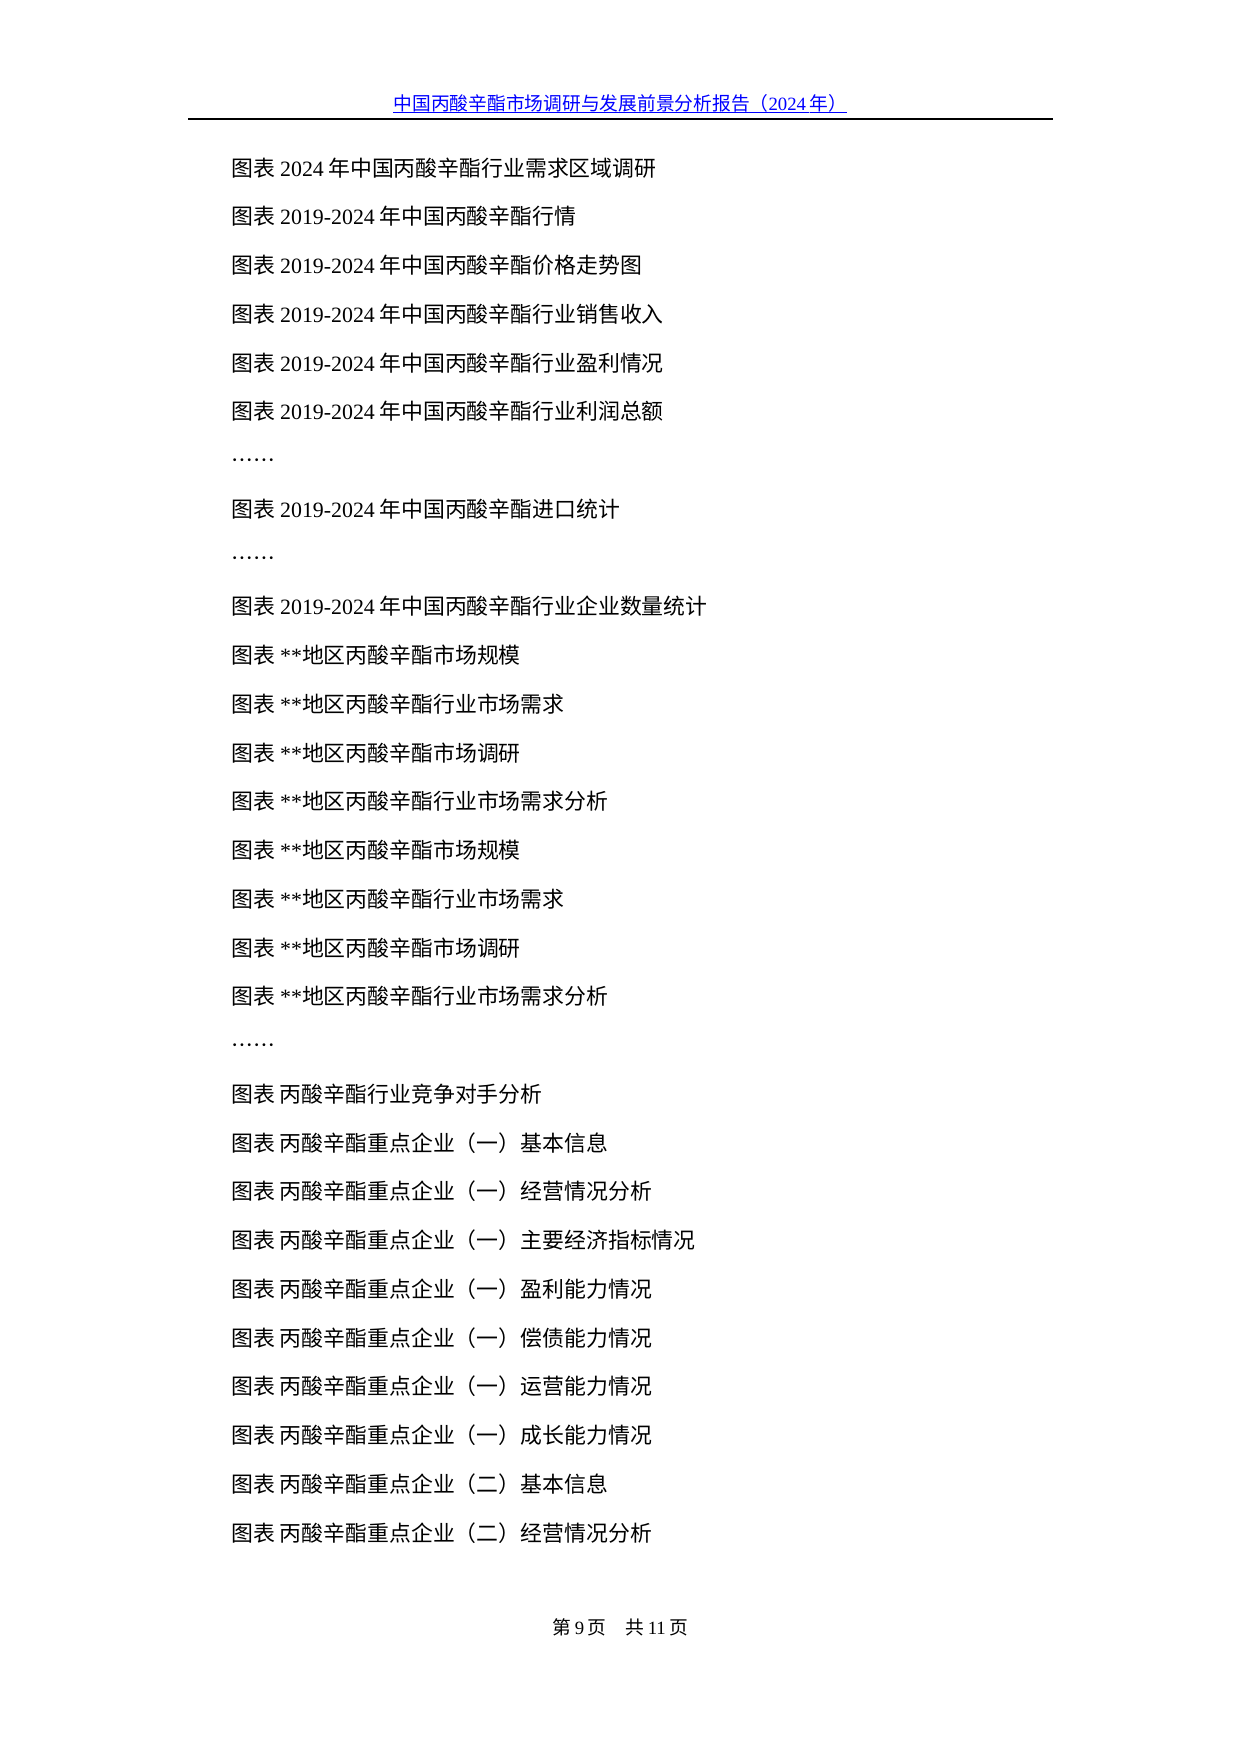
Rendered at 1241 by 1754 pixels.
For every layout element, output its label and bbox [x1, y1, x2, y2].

text [187, 150, 1053, 1548]
